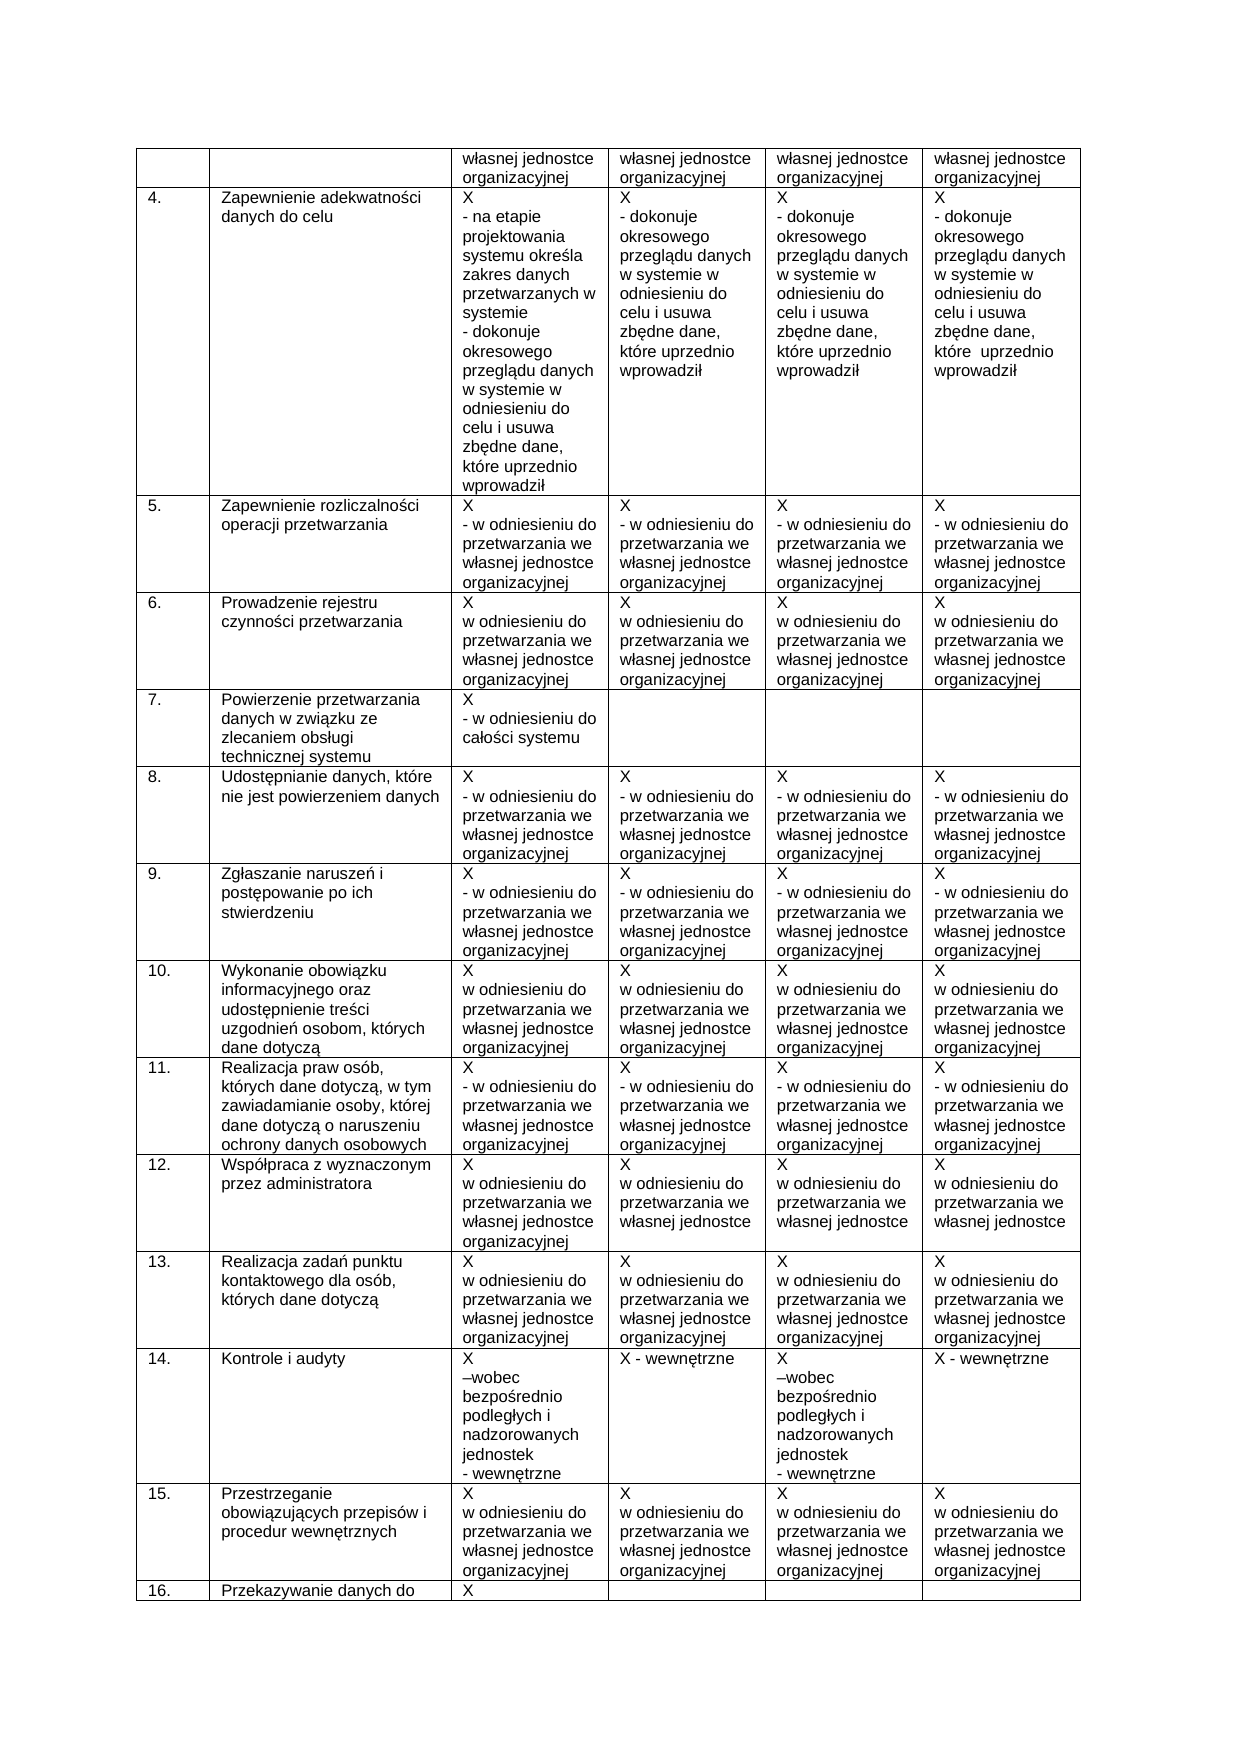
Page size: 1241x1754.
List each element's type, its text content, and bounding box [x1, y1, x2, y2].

table_cell X w odniesieniu do przetwarzania we własnej jednostce organizacyjnej [452, 593, 608, 688]
table_cell [609, 1581, 765, 1600]
table_cell X - w odniesieniu do przetwarzania we własnej jednostce organizacyjnej [609, 1058, 765, 1154]
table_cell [609, 149, 765, 187]
table_cell X - w odniesieniu do przetwarzania we własnej jednostce organizacyjnej [452, 864, 608, 960]
table_cell X w odniesieniu do przetwarzania we własnej jednostce organizacyjnej [923, 1484, 1080, 1579]
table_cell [923, 149, 1080, 187]
table_cell 5. [137, 496, 209, 592]
table_cell X w odniesieniu do przetwarzania we własnej jednostce organizacyjnej [452, 1484, 608, 1579]
table_cell 16. [137, 1581, 209, 1600]
table_cell X w odniesieniu do przetwarzania we własnej jednostce organizacyjnej [766, 961, 922, 1057]
table_cell 6. [137, 593, 209, 688]
table_cell Realizacja zadań punktu kontaktowego dla osób, których dane dotyczą [210, 1252, 451, 1347]
table_cell X w odniesieniu do przetwarzania we własnej jednostce organizacyjnej [766, 593, 922, 688]
table_cell X - wewnętrzne [923, 1349, 1080, 1483]
table_cell Wykonanie obowiązku informacyjnego oraz udostępnienie treści uzgodnień osobom, których dane dotyczą [210, 961, 451, 1057]
table_cell [923, 690, 1080, 766]
table_cell 14. [137, 1349, 209, 1483]
table_cell X - w odniesieniu do całości systemu [452, 690, 608, 766]
table_cell 10. [137, 961, 209, 1057]
table_cell X - na etapie projektowania systemu określa zakres danych przetwarzanych w systemie - dokonuje okresowego przeglądu danych w systemie w odniesieniu do celu i usuwa zbędne dane, które uprzednio wprowadził [452, 188, 608, 495]
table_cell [452, 149, 608, 187]
table_cell [923, 1581, 1080, 1600]
table_cell X w odniesieniu do przetwarzania we własnej jednostce organizacyjnej [923, 961, 1080, 1057]
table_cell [210, 149, 451, 187]
table_cell X w odniesieniu do przetwarzania we własnej jednostce organizacyjnej [452, 1252, 608, 1347]
table_cell 13. [137, 1252, 209, 1347]
table_cell 3 [137, 149, 209, 187]
table_cell X - w odniesieniu do przetwarzania we własnej jednostce organizacyjnej [609, 864, 765, 960]
table_cell X w odniesieniu do przetwarzania we własnej jednostce [609, 1155, 765, 1251]
table_cell 12. [137, 1155, 209, 1251]
table_cell X - w odniesieniu do przetwarzania we własnej jednostce organizacyjnej [923, 496, 1080, 592]
table_cell X - w odniesieniu do przetwarzania we własnej jednostce organizacyjnej [923, 1058, 1080, 1154]
table_cell X w odniesieniu do przetwarzania we własnej jednostce organizacyjnej [452, 961, 608, 1057]
table_cell Kontrole i audyty [210, 1349, 451, 1483]
table_cell 8. [137, 767, 209, 863]
table_cell X - w odniesieniu do przetwarzania we własnej jednostce organizacyjnej [923, 864, 1080, 960]
table_cell X - dokonuje okresowego przeglądu danych w systemie w odniesieniu do celu i usuwa zbędne dane, które uprzednio wprowadził [923, 188, 1080, 495]
table_cell X - w odniesieniu do przetwarzania we własnej jednostce organizacyjnej [452, 1058, 608, 1154]
table_cell X - dokonuje okresowego przeglądu danych w systemie w odniesieniu do celu i usuwa zbędne dane, które uprzednio wprowadził [766, 188, 922, 495]
table_cell X w odniesieniu do przetwarzania we własnej jednostce organizacyjnej [923, 1252, 1080, 1347]
table_cell X - w odniesieniu do przetwarzania we własnej jednostce organizacyjnej [766, 767, 922, 863]
table_cell [766, 1581, 922, 1600]
table_cell X w odniesieniu do przetwarzania we własnej jednostce organizacyjnej [923, 593, 1080, 688]
table_cell X - dokonuje okresowego przeglądu danych w systemie w odniesieniu do celu i usuwa zbędne dane, które uprzednio wprowadził [609, 188, 765, 495]
table_cell Powierzenie przetwarzania danych w związku ze zlecaniem obsługi technicznej systemu [210, 690, 451, 766]
table_cell Zgłaszanie naruszeń i postępowanie po ich stwierdzeniu [210, 864, 451, 960]
table_cell X w odniesieniu do przetwarzania we własnej jednostce organizacyjnej [609, 1484, 765, 1579]
table_cell 4. [137, 188, 209, 495]
table_cell X w odniesieniu do przetwarzania we własnej jednostce organizacyjnej [766, 1484, 922, 1579]
table_cell X w odniesieniu do przetwarzania we własnej jednostce [766, 1155, 922, 1251]
table_cell X - w odniesieniu do przetwarzania we własnej jednostce organizacyjnej [766, 864, 922, 960]
table_cell X - w odniesieniu do przetwarzania we własnej jednostce organizacyjnej [452, 496, 608, 592]
table_cell Zapewnienie rozliczalności operacji przetwarzania [210, 496, 451, 592]
table_cell X w odniesieniu do przetwarzania we własnej jednostce organizacyjnej [766, 1252, 922, 1347]
table_cell X - w odniesieniu do przetwarzania we własnej jednostce organizacyjnej [923, 767, 1080, 863]
table_cell Przestrzeganie obowiązujących przepisów i procedur wewnętrznych [210, 1484, 451, 1579]
table_cell X - w odniesieniu do przetwarzania we własnej jednostce organizacyjnej [766, 496, 922, 592]
table_cell X w odniesieniu do przetwarzania we własnej jednostce organizacyjnej [609, 1252, 765, 1347]
table_cell X - w odniesieniu do przetwarzania we własnej jednostce organizacyjnej [766, 1058, 922, 1154]
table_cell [766, 149, 922, 187]
table_cell Prowadzenie rejestru czynności przetwarzania [210, 593, 451, 688]
table_cell Udostępnianie danych, które nie jest powierzeniem danych [210, 767, 451, 863]
table_cell [766, 690, 922, 766]
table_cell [452, 1581, 608, 1600]
table_cell 7. [137, 690, 209, 766]
table_cell 15. [137, 1484, 209, 1579]
table_cell Współpraca z wyznaczonym przez administratora [210, 1155, 451, 1251]
table_cell 9. [137, 864, 209, 960]
table_cell X w odniesieniu do przetwarzania we własnej jednostce [923, 1155, 1080, 1251]
table_cell 11. [137, 1058, 209, 1154]
table_cell X –wobec bezpośrednio podległych i nadzorowanych jednostek - wewnętrzne [766, 1349, 922, 1483]
table_cell [609, 690, 765, 766]
table_cell X w odniesieniu do przetwarzania we własnej jednostce organizacyjnej [609, 593, 765, 688]
table_cell X - wewnętrzne [609, 1349, 765, 1483]
table_cell Zapewnienie adekwatności danych do celu [210, 188, 451, 495]
table_cell X - w odniesieniu do przetwarzania we własnej jednostce organizacyjnej [609, 767, 765, 863]
table_cell X –wobec bezpośrednio podległych i nadzorowanych jednostek - wewnętrzne [452, 1349, 608, 1483]
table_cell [210, 1581, 451, 1600]
table_cell X - w odniesieniu do przetwarzania we własnej jednostce organizacyjnej [609, 496, 765, 592]
table_cell X w odniesieniu do przetwarzania we własnej jednostce organizacyjnej [609, 961, 765, 1057]
table_cell X w odniesieniu do przetwarzania we własnej jednostce organizacyjnej [452, 1155, 608, 1251]
table_cell Realizacja praw osób, których dane dotyczą, w tym zawiadamianie osoby, której dane dotyczą o naruszeniu ochrony danych osobowych [210, 1058, 451, 1154]
table_cell X - w odniesieniu do przetwarzania we własnej jednostce organizacyjnej [452, 767, 608, 863]
